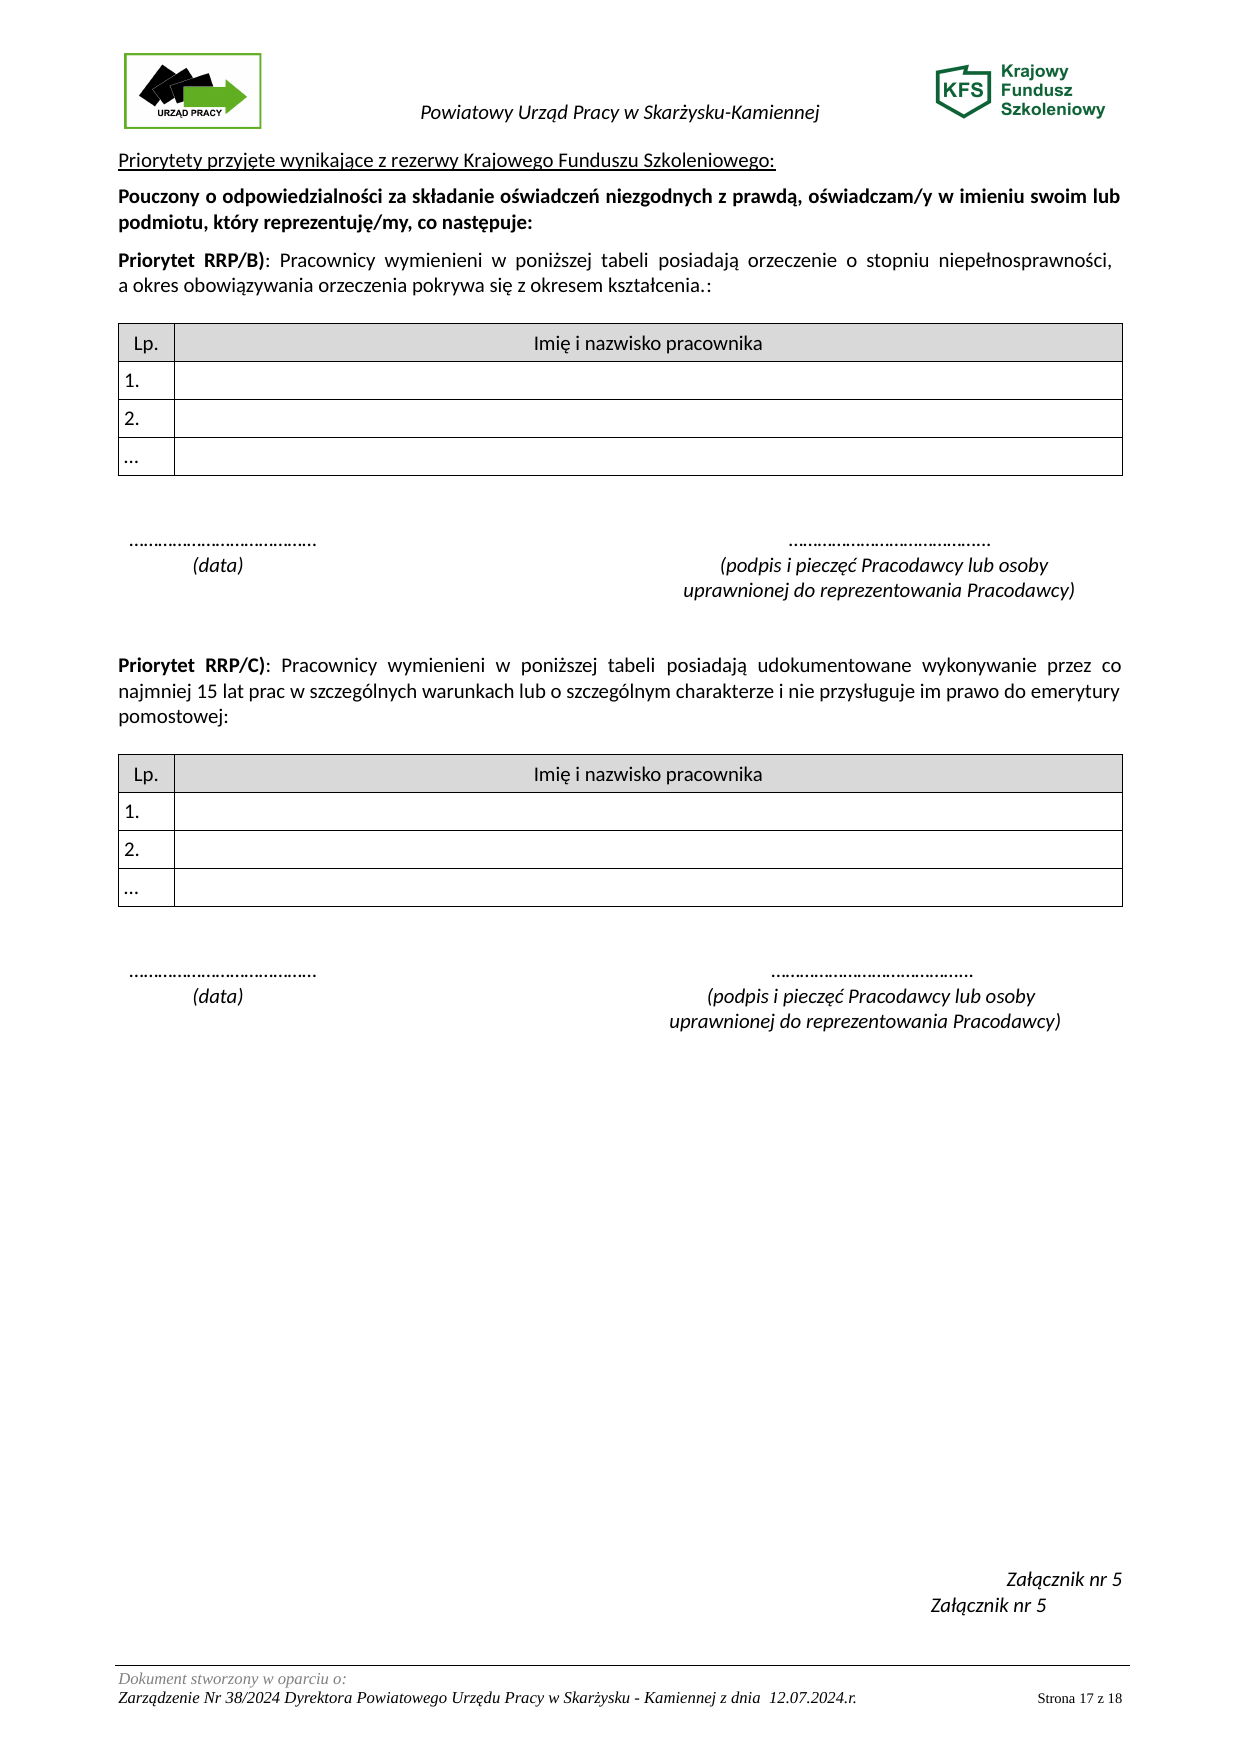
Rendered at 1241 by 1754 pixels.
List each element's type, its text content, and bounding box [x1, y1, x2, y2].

table_cell … [119, 438, 174, 475]
text ………………………………… …………………………………... (data) (podpis i pieczęć Pracodawcy lub osoby uprawnionej do reprezentowania Pracodawcy) [129, 958, 1122, 1034]
picture [124, 53, 262, 129]
table_header Imię i nazwisko pracownika [175, 324, 1122, 361]
table_header Lp. [119, 755, 174, 792]
text Priorytety przyjęte wynikające z rezerwy Krajowego Funduszu Szkoleniowego: [118, 148, 1122, 173]
table_cell 1. [119, 793, 174, 830]
table_header Imię i nazwisko pracownika [175, 755, 1122, 792]
table_header Lp. [119, 324, 174, 361]
table_cell … [119, 869, 174, 906]
table_cell [175, 831, 1122, 868]
table_cell [175, 400, 1122, 437]
text ………………………………… …………………………………... (data) (podpis i pieczęć Pracodawcy lub osoby uprawnionej do reprezentowania Pracodawcy) [129, 527, 1122, 603]
table_cell 2. [119, 831, 174, 868]
text Załącznik nr 5 [118, 1566, 1122, 1592]
table_cell 1. [119, 362, 174, 399]
text Pouczony o odpowiedzialności za składanie oświadczeń niezgodnych z prawdą, oświadczam/y w imieniu swoim lub podmiotu, który reprezentuję/my, co następuje: [118, 183, 1122, 234]
table_cell [175, 362, 1122, 399]
text Załącznik nr 5 [118, 1592, 1122, 1617]
table_cell [175, 438, 1122, 475]
picture [921, 50, 1120, 133]
text Priorytet RRP/C): Pracownicy wymienieni w poniższej tabeli posiadają udokumentowane wykonywanie przez co najmniej 15 lat prac w szczególnych warunkach lub o szczególnym charakterze i nie przysługuje im prawo do emerytury pomostowej: [118, 652, 1122, 729]
text Priorytet RRP/B): Pracownicy wymienieni w poniższej tabeli posiadają orzeczenie o stopniu niepełnosprawności, a okres obowiązywania orzeczenia pokrywa się z okresem kształcenia.: [118, 247, 1122, 298]
table_cell [175, 793, 1122, 830]
table_cell 2. [119, 400, 174, 437]
table_cell [175, 869, 1122, 906]
